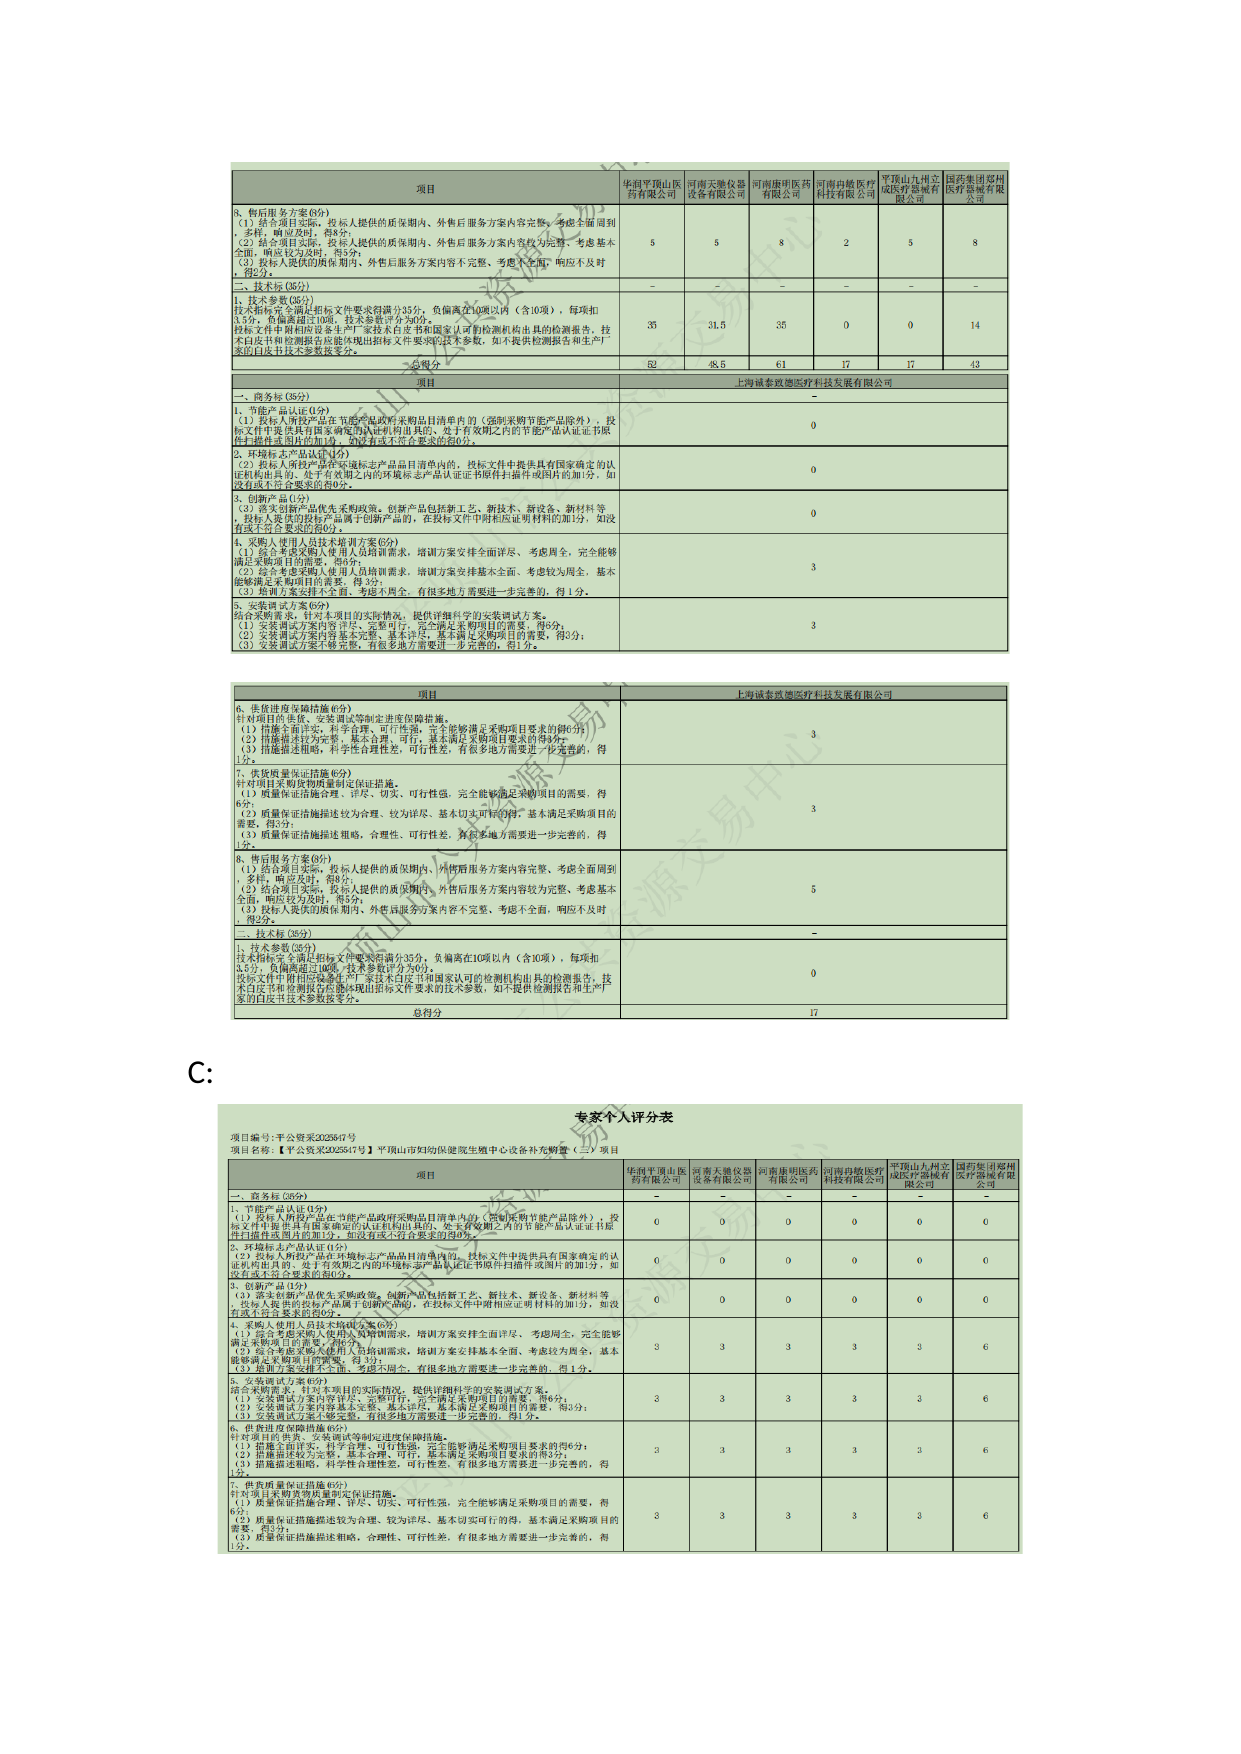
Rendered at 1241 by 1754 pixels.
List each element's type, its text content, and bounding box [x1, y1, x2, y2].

picture [230, 682, 1010, 1020]
picture [230, 162, 1010, 654]
picture [217, 1104, 1023, 1554]
text C: [187, 1039, 1053, 1104]
